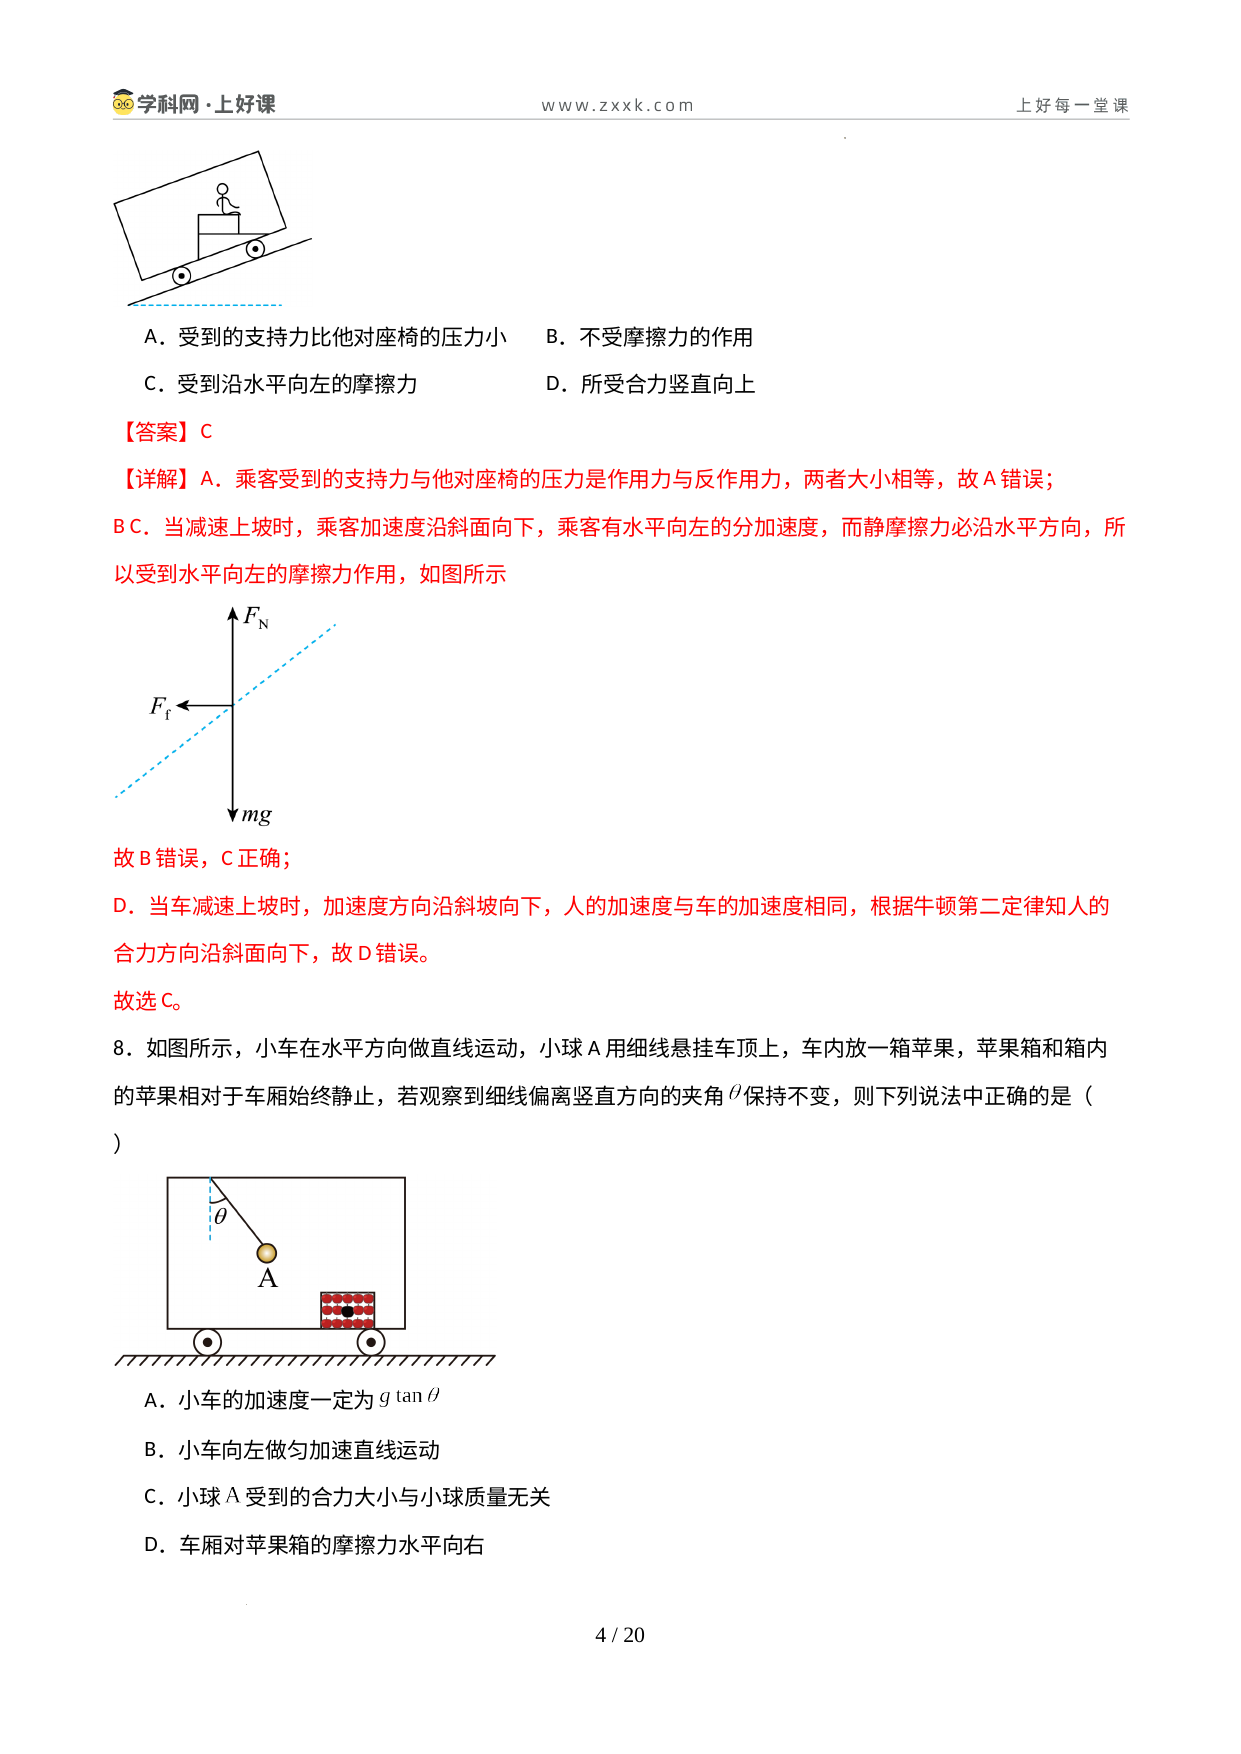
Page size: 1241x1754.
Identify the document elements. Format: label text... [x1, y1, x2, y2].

picture [112, 1174, 498, 1368]
text 故选C。 [113, 984, 1127, 1016]
text 【详解】A．乘客受到的支持力与他对座椅的压力是作用力与反作用力，两者大小相等，故A错误； [113, 462, 1127, 494]
text A．小车的加速度一定为 [144, 1381, 1127, 1417]
text 8．如图所示，小车在水平方向做直线运动，小球A用细线悬挂车顶上，车内放一箱苹果，苹果箱和箱内的苹果相对于车厢始终静止，若观察到细线偏离竖直方向的夹角保持不变，则下列说法中正确的是（ ） [113, 1031, 1127, 1158]
picture [112, 604, 338, 828]
text A．受到的支持力比他对座椅的压力小 B．不受摩擦力的作用 [144, 319, 1127, 351]
text C．小球受到的合力大小与小球质量无关 [144, 1480, 1127, 1512]
text 故B错误，C正确； [113, 841, 1127, 873]
text 【答案】C [113, 414, 1127, 446]
picture [112, 88, 1132, 120]
text B．小车向左做匀加速直线运动 [144, 1433, 1127, 1464]
text C．受到沿水平向左的摩擦力 D．所受合力竖直向上 [144, 367, 1127, 399]
text D．当车减速上坡时，加速度方向沿斜坡向下，人的加速度与车的加速度相同，根据牛顿第二定律知人的合力方向沿斜面向下，故D错误。 [113, 889, 1127, 968]
text D．车厢对苹果箱的摩擦力水平向右 [144, 1528, 1127, 1559]
picture [112, 150, 313, 307]
text B C．当减速上坡时，乘客加速度沿斜面向下，乘客有水平向左的分加速度，而静摩擦力必沿水平方向，所以受到水平向左的摩擦力作用，如图所示 [113, 509, 1127, 589]
